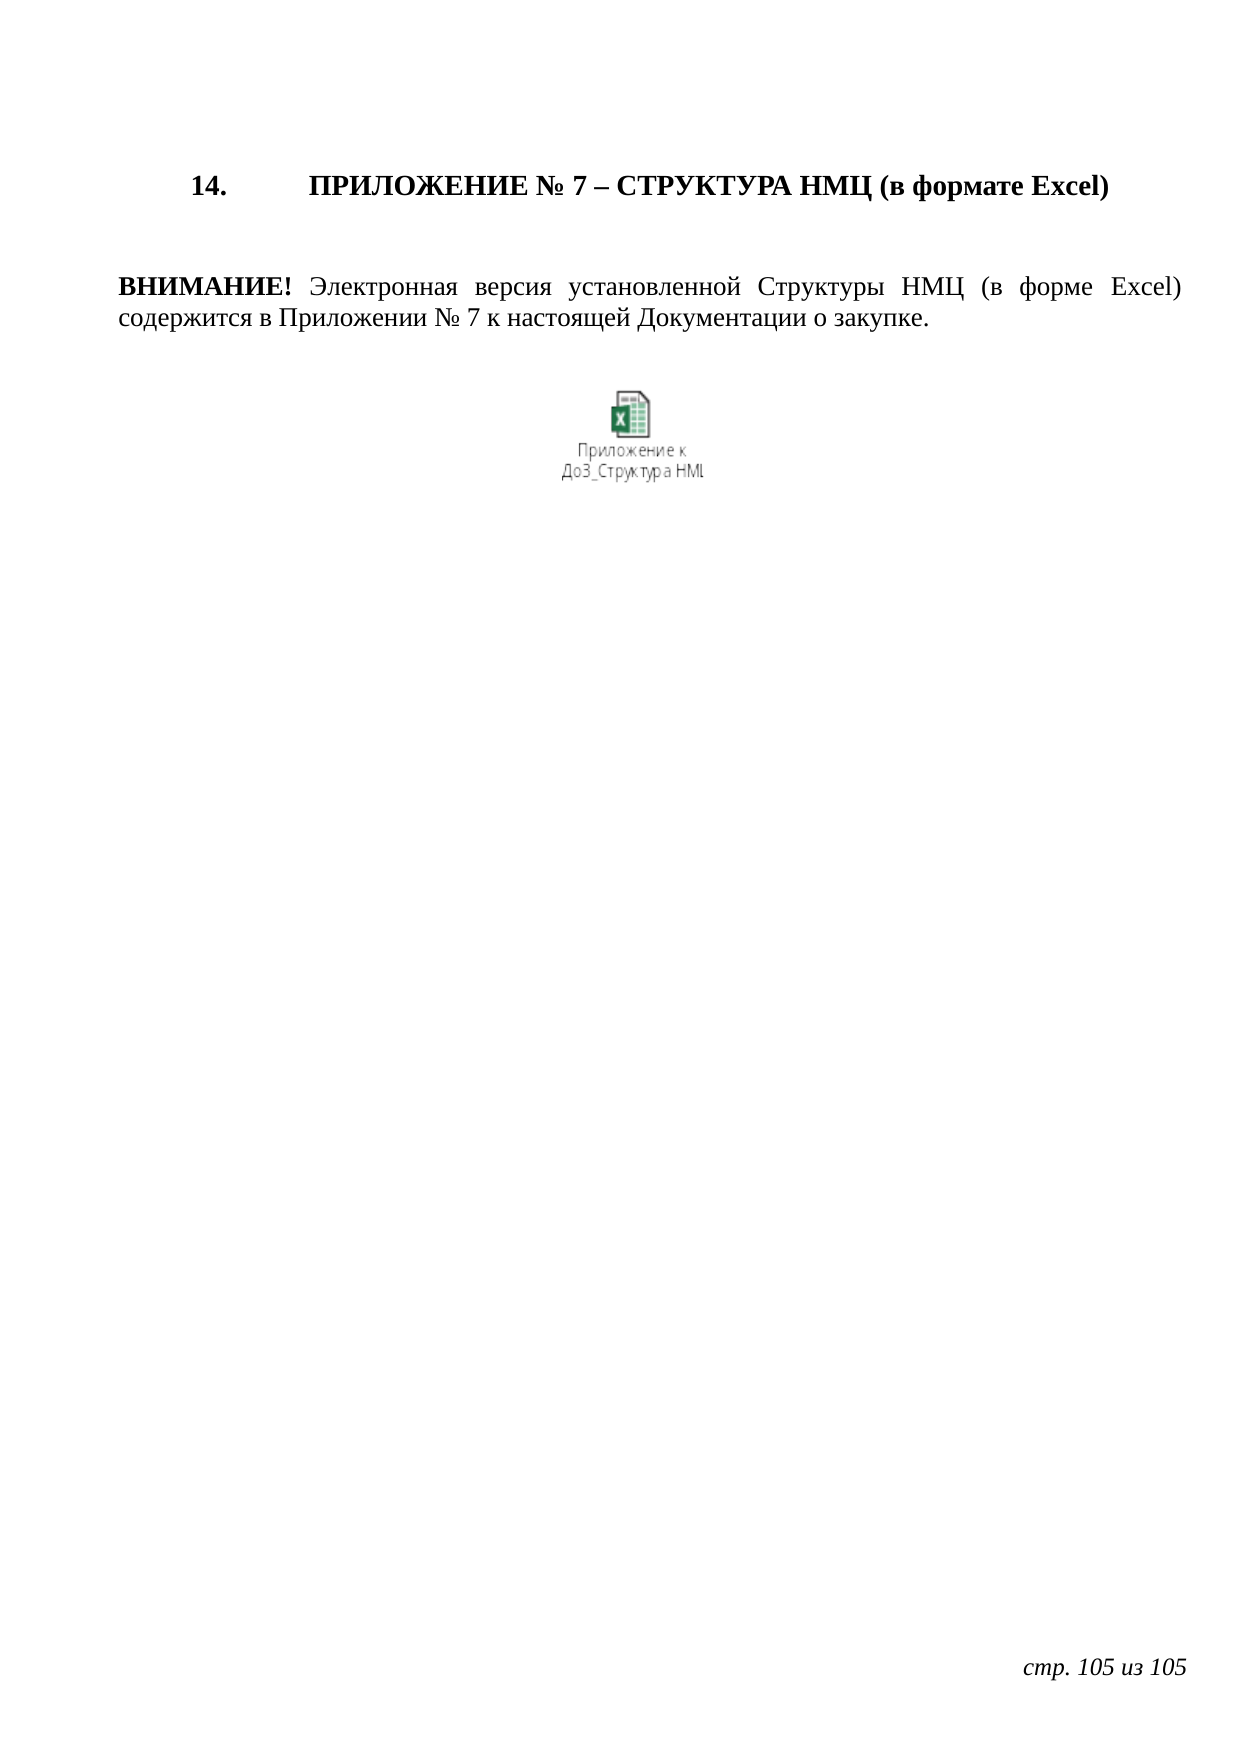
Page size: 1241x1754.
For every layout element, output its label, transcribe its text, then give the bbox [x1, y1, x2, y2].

text ВНИМАНИЕ! Электронная версия установленной Структуры НМЦ (в форме Excel) содержится в Приложении № 7 к настоящей Документации о закупке. [118, 270, 1181, 333]
subtitle ПРИЛОЖЕНИЕ № 7 – СТРУКТУРА НМЦ (в формате Excel) [118, 168, 1181, 202]
